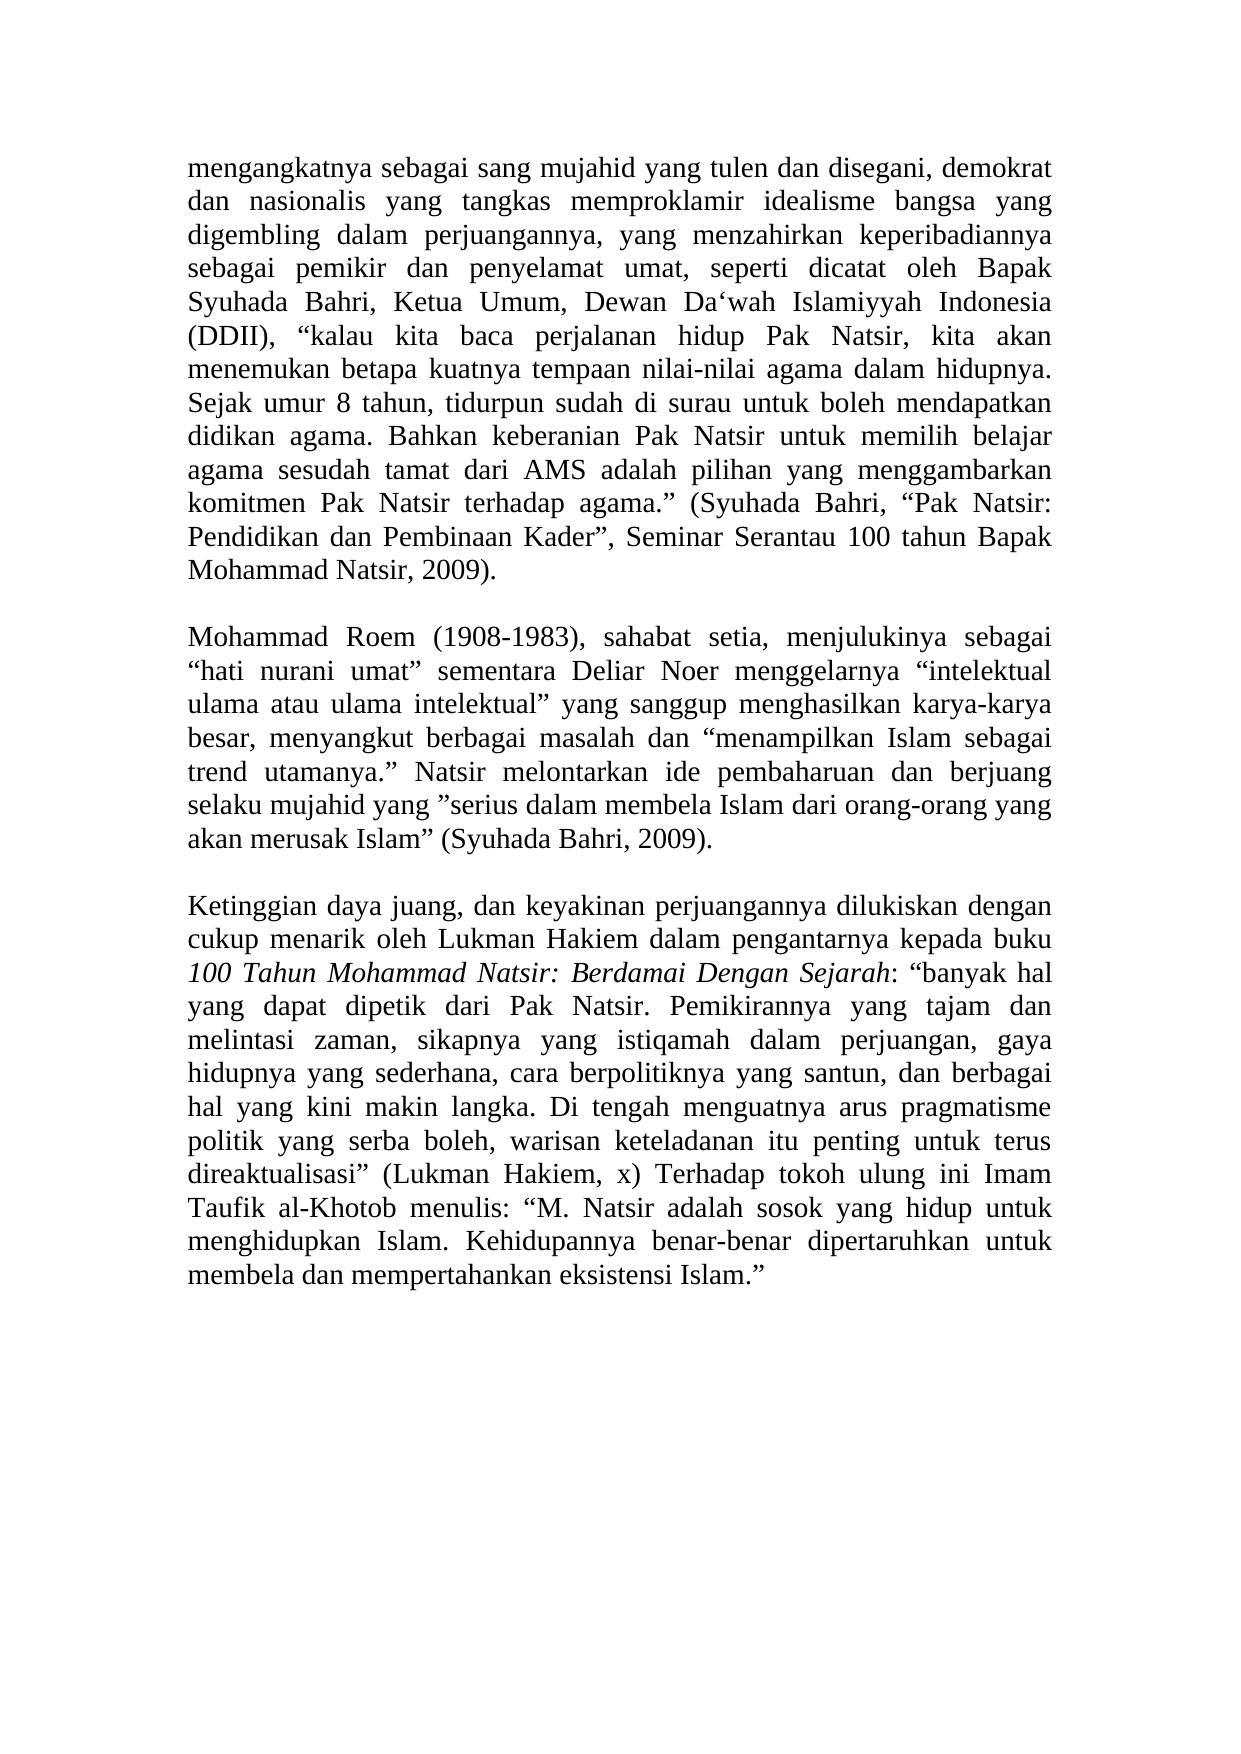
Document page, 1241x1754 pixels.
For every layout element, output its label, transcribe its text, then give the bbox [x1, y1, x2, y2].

text Mohammad Roem (1908-1983), sahabat setia, menjulukinya sebagai “hati nurani umat” sementara Deliar Noer menggelarnya “intelektual ulama atau ulama intelektual” yang sanggup menghasilkan karya-karya besar, menyangkut berbagai masalah dan “menampilkan Islam sebagai trend utamanya.” Natsir melontarkan ide pembaharuan dan berjuang selaku mujahid yang ”serius dalam membela Islam dari orang-orang yang akan merusak Islam” (Syuhada Bahri, 2009). [187, 619, 1053, 854]
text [187, 150, 1053, 586]
text Ketinggian daya juang, dan keyakinan perjuangannya dilukiskan dengan cukup menarik oleh Lukman Hakiem dalam pengantarnya kepada buku 100 Tahun Mohammad Natsir: Berdamai Dengan Sejarah: “banyak hal yang dapat dipetik dari Pak Natsir. Pemikirannya yang tajam dan melintasi zaman, sikapnya yang istiqamah dalam perjuangan, gaya hidupnya yang sederhana, cara berpolitiknya yang santun, dan berbagai hal yang kini makin langka. Di tengah menguatnya arus pragmatisme politik yang serba boleh, warisan keteladanan itu penting untuk terus direaktualisasi” (Lukman Hakiem, x) Terhadap tokoh ulung ini Imam Taufik al-Khotob menulis: “M. Natsir adalah sosok yang hidup untuk menghidupkan Islam. Kehidupannya benar-benar dipertaruhkan untuk membela dan mempertahankan eksistensi Islam.” [187, 888, 1053, 1290]
